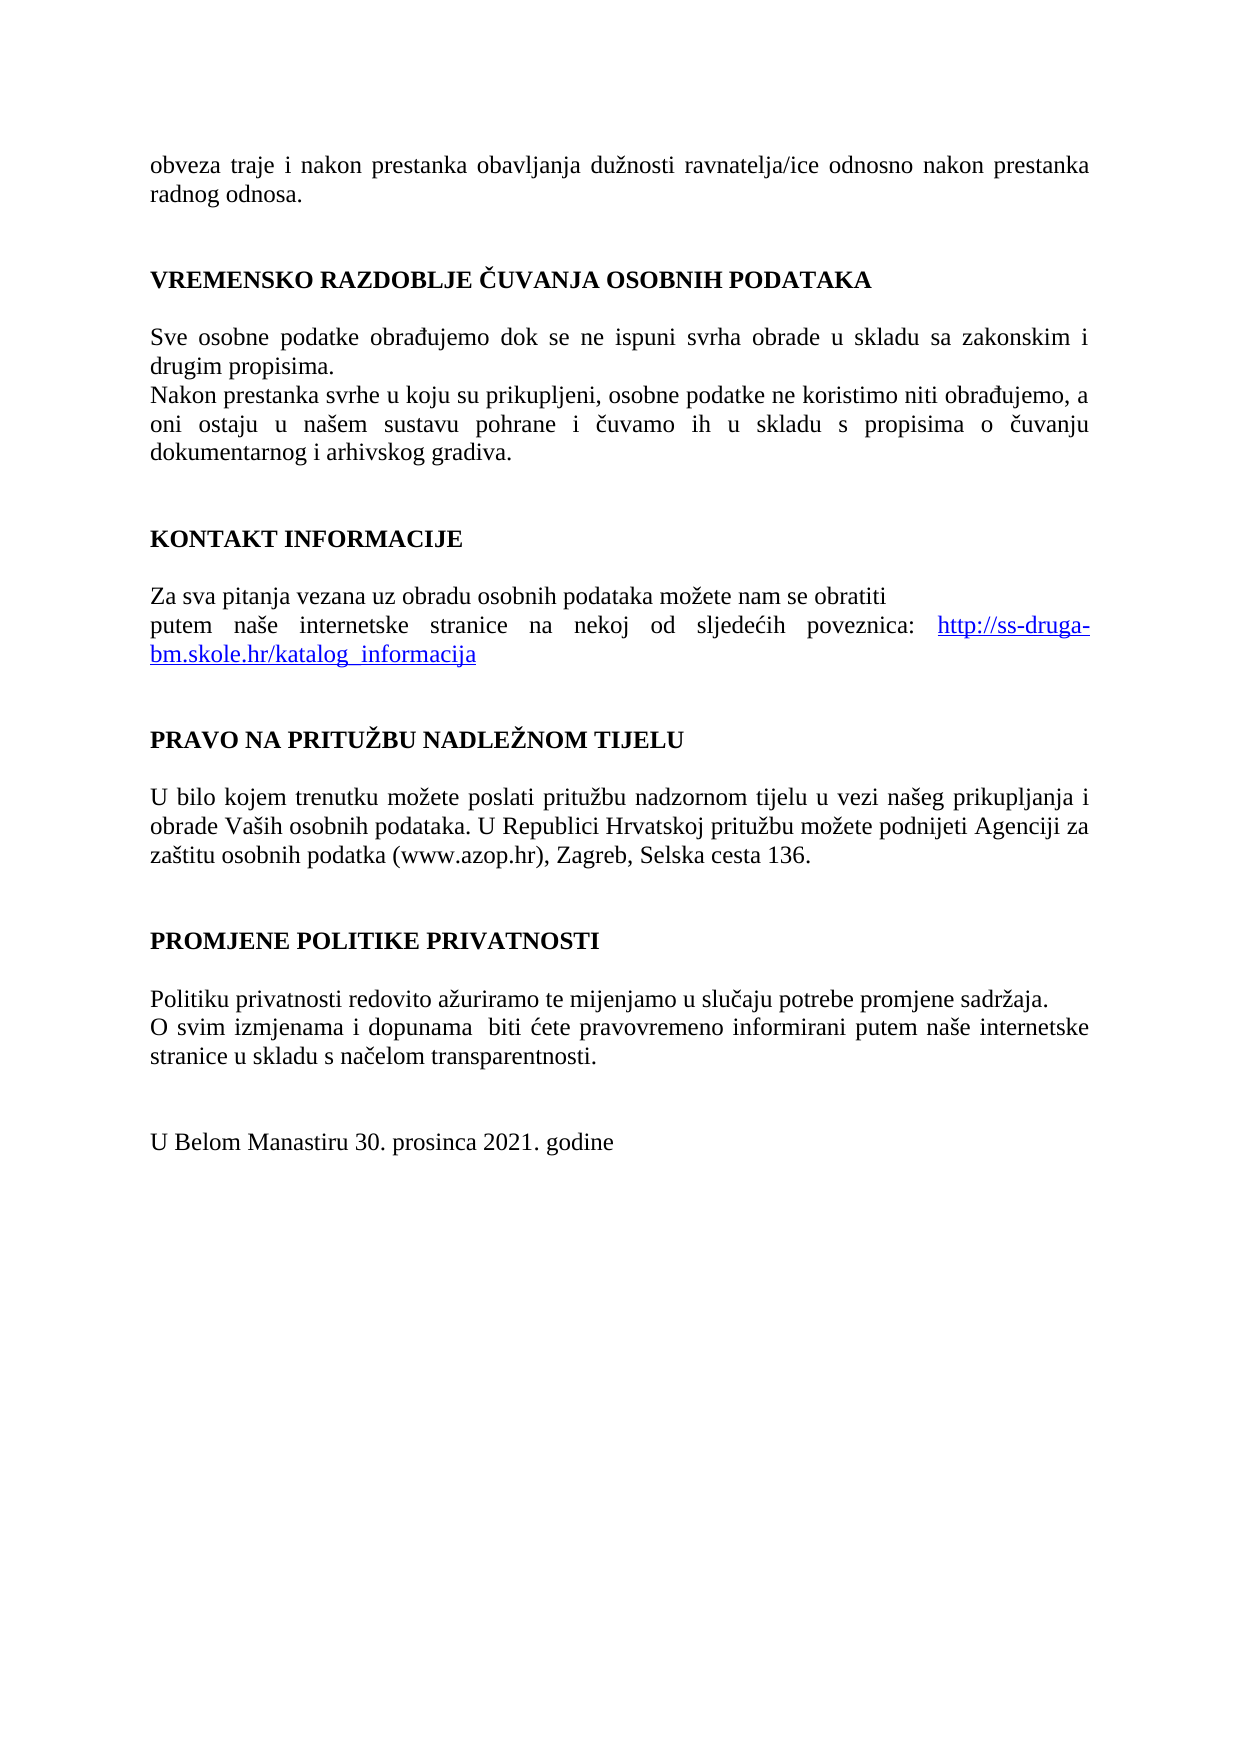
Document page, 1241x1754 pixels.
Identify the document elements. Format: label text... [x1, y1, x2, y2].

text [150, 150, 1090, 207]
text PROMJENE POLITIKE PRIVATNOSTI [150, 926, 1090, 955]
text PRAVO NA PRITUŽBU NADLEŽNOM TIJELU [150, 725, 1090, 754]
text putem naše internetske stranice na nekoj od sljedećih poveznica: http://ss-druga-bm.skole.hr/katalog_informacija [150, 610, 1090, 667]
text VREMENSKO RAZDOBLJE ČUVANJA OSOBNIH PODATAKA [150, 265, 1090, 294]
text Za sva pitanja vezana uz obradu osobnih podataka možete nam se obratiti [150, 581, 1090, 610]
text KONTAKT INFORMACIJE [150, 524, 1090, 552]
text Politiku privatnosti redovito ažuriramo te mijenjamo u slučaju potrebe promjene sadržaja. [150, 984, 1090, 1012]
text Sve osobne podatke obrađujemo dok se ne ispuni svrha obrade u skladu sa zakonskim i drugim propisima. [150, 322, 1090, 380]
text U bilo kojem trenutku možete poslati pritužbu nadzornom tijelu u vezi našeg prikupljanja i obrade Vaših osobnih podataka. U Republici Hrvatskoj pritužbu možete podnijeti Agenciji za zaštitu osobnih podatka (www.azop.hr), Zagreb, Selska cesta 136. [150, 782, 1090, 869]
text Nakon prestanka svrhe u koju su prikupljeni, osobne podatke ne koristimo niti obrađujemo, a oni ostaju u našem sustavu pohrane i čuvamo ih u skladu s propisima o čuvanju dokumentarnog i arhivskog gradiva. [150, 380, 1090, 466]
text U Belom Manastiru 30. prosinca 2021. godine [150, 1127, 1090, 1156]
text O svim izmjenama i dopunama biti ćete pravovremeno informirani putem naše internetske stranice u skladu s načelom transparentnosti. [150, 1012, 1090, 1070]
